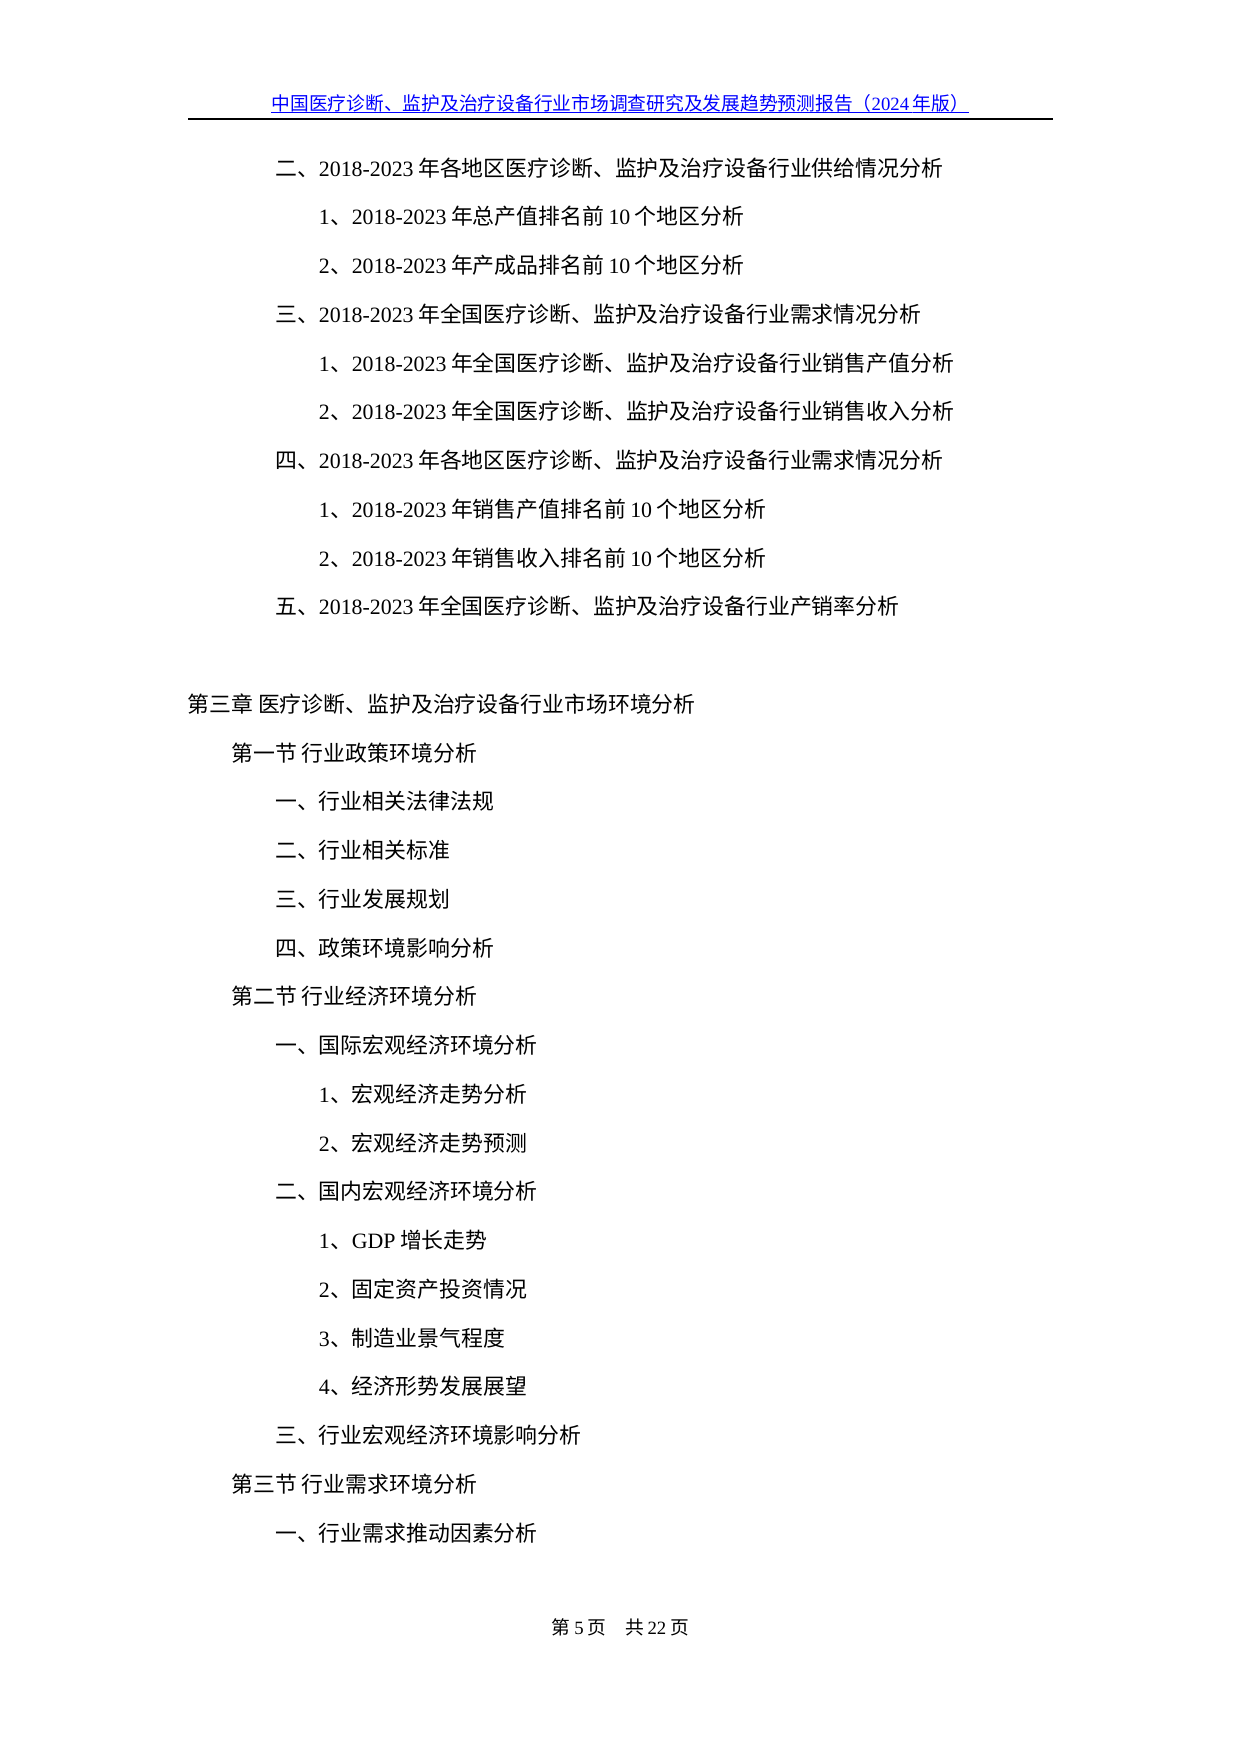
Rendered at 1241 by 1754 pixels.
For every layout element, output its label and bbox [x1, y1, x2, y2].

text [187, 150, 1053, 1548]
